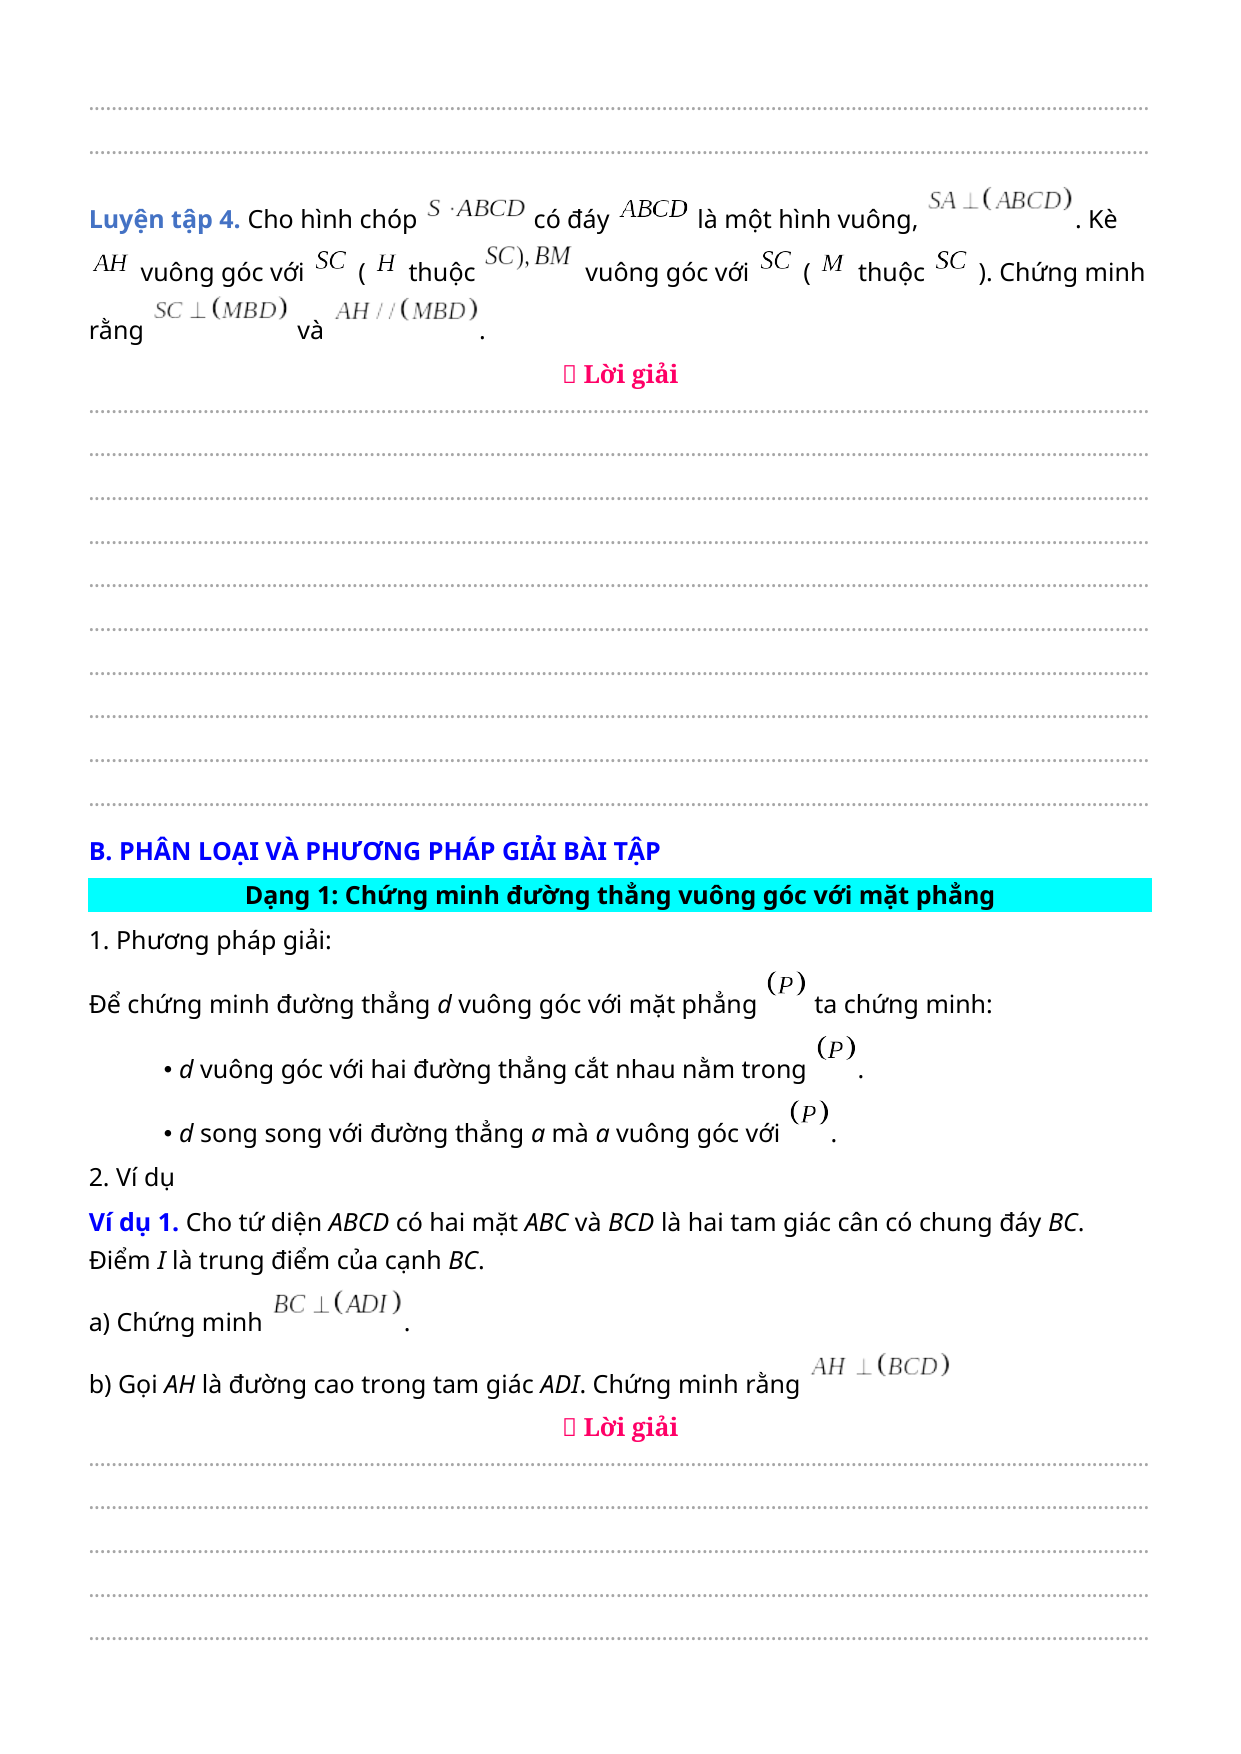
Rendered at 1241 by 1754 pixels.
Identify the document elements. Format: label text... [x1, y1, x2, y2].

text B. PHÂN LOẠI VÀ PHƯƠNG PHÁP GIẢI BÀI TẬP [88, 833, 1152, 868]
text  Lời giải [88, 357, 1152, 391]
text Để chứng minh đường thẳng d vuông góc với mặt phẳng ta chứng minh: [88, 967, 1152, 1021]
text b) Gọi AH là đường cao trong tam giác ADI. Chứng minh rằng [88, 1348, 1152, 1401]
text Ví dụ 1. Cho tứ diện ABCD có hai mặt ABC và BCD là hai tam giác cân có chung đáy BC. Điểm I là trung điểm của cạnh BC. [88, 1204, 1152, 1277]
text  Lời giải [88, 1410, 1152, 1444]
text d vuông góc với hai đường thẳng cắt nhau nằm trong . [88, 1031, 1152, 1085]
text 1. Phương pháp giải: [88, 922, 1152, 956]
text a) Chứng minh . [88, 1286, 1152, 1339]
text 2. Ví dụ [88, 1160, 1152, 1194]
text Luyện tập 4. Cho hình chóp có đáy là một hình vuông, . Kè vuông góc với ( thuộc vuông góc với ( thuộc ). Chứng minh rằng và . [88, 182, 1152, 346]
text d song song với đường thẳng a mà a vuông góc với . [88, 1096, 1152, 1150]
text Dạng 1: Chứng minh đường thẳng vuông góc với mặt phẳng [88, 878, 1152, 912]
